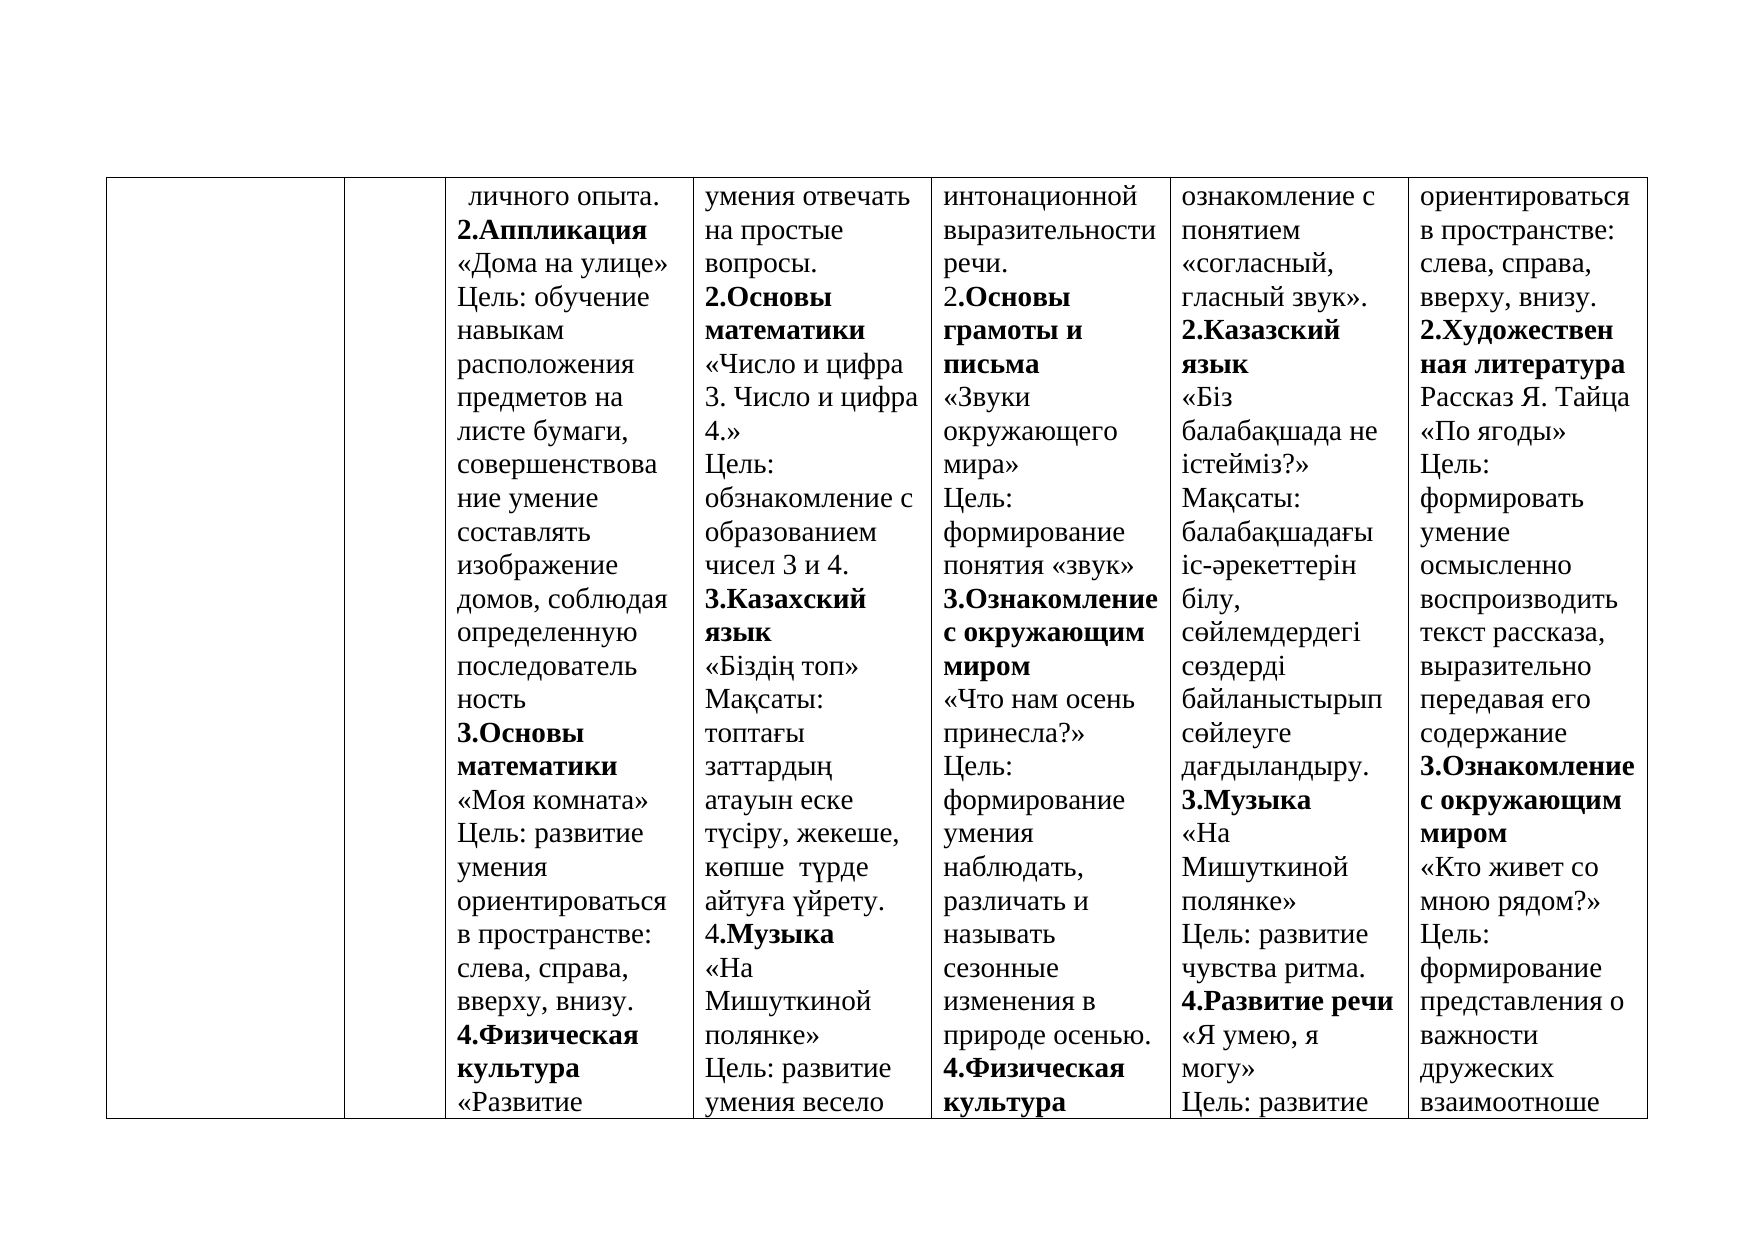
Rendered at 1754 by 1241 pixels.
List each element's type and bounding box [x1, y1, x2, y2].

table_cell [1409, 178, 1647, 1117]
table_cell [932, 178, 1170, 1117]
table_cell [694, 178, 931, 1117]
table_cell [1171, 178, 1408, 1117]
table_cell [345, 178, 445, 1117]
table_cell [446, 178, 693, 1117]
table_cell [107, 178, 344, 1117]
